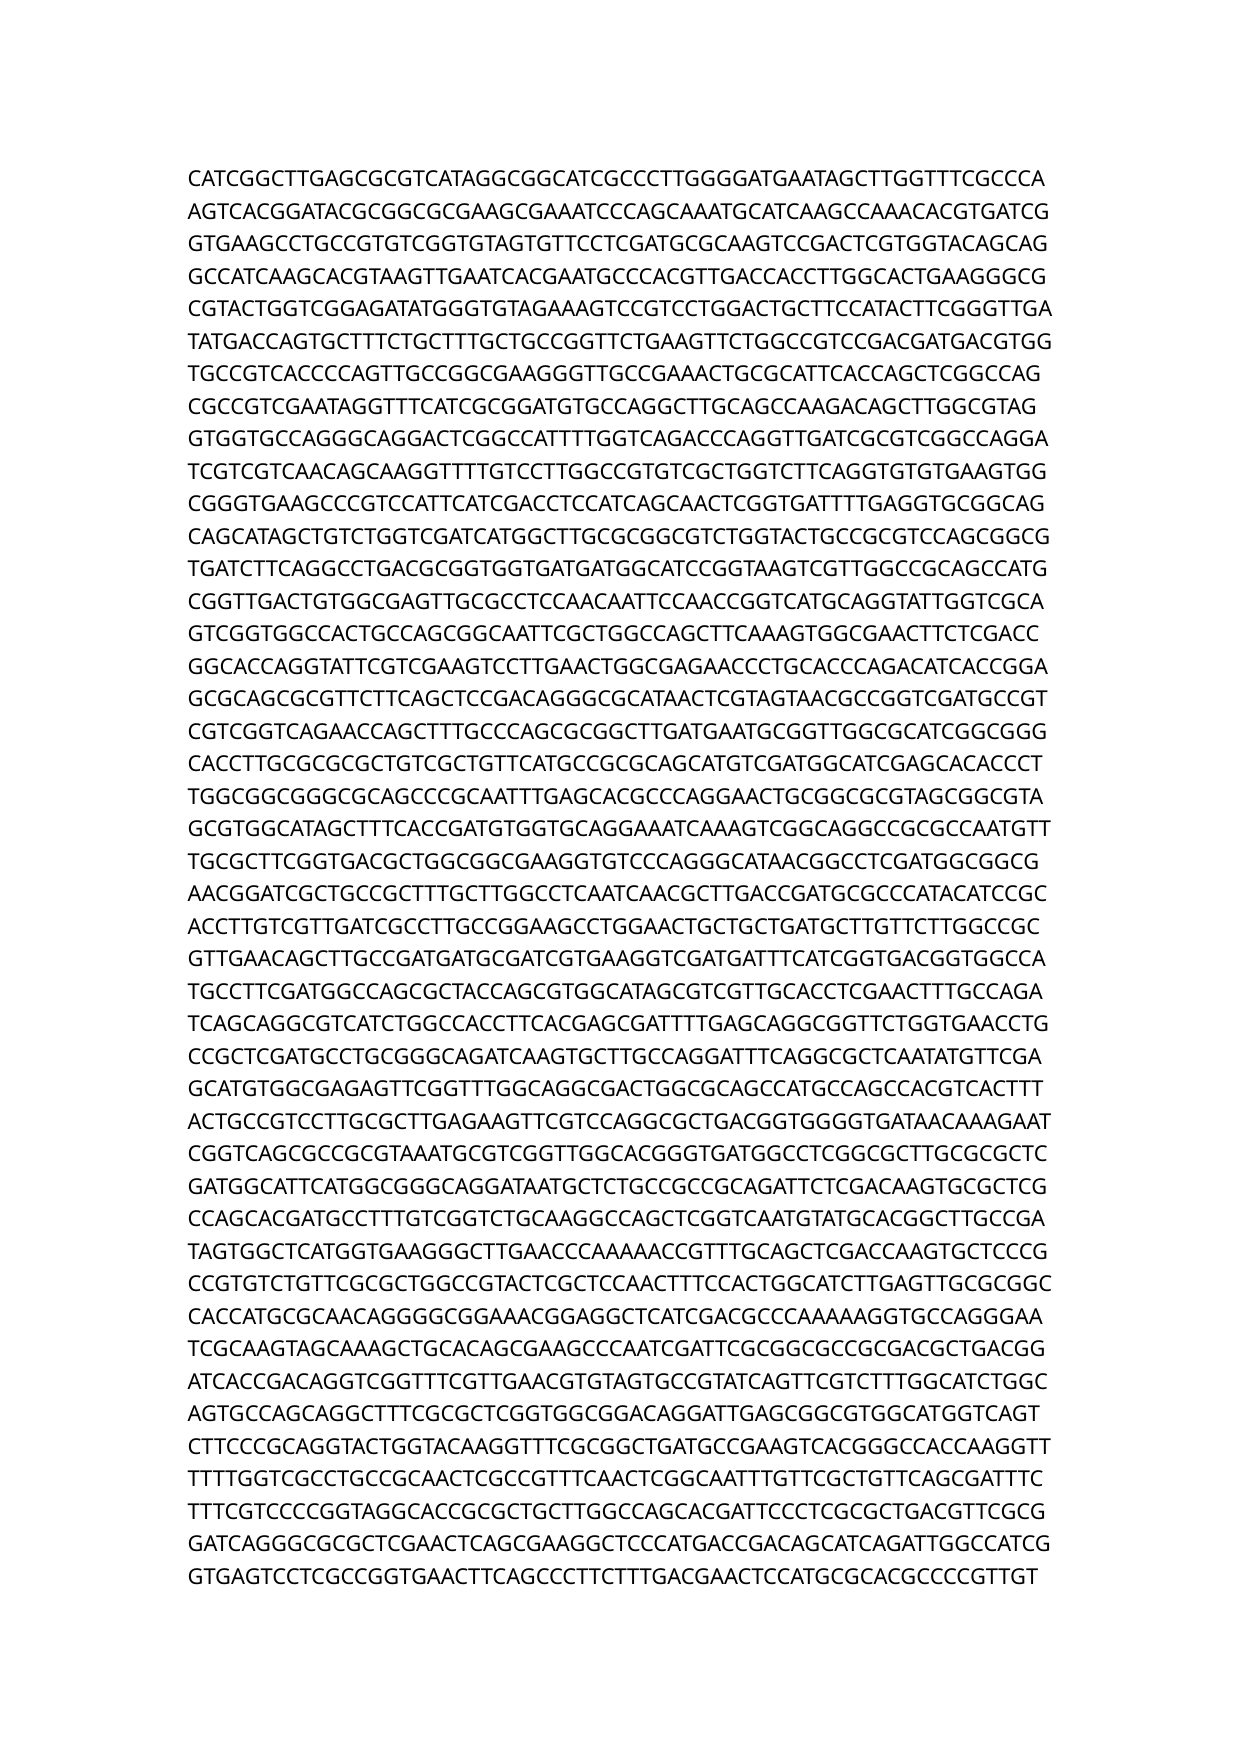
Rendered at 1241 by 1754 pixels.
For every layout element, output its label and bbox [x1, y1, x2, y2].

text [187, 162, 1053, 1592]
